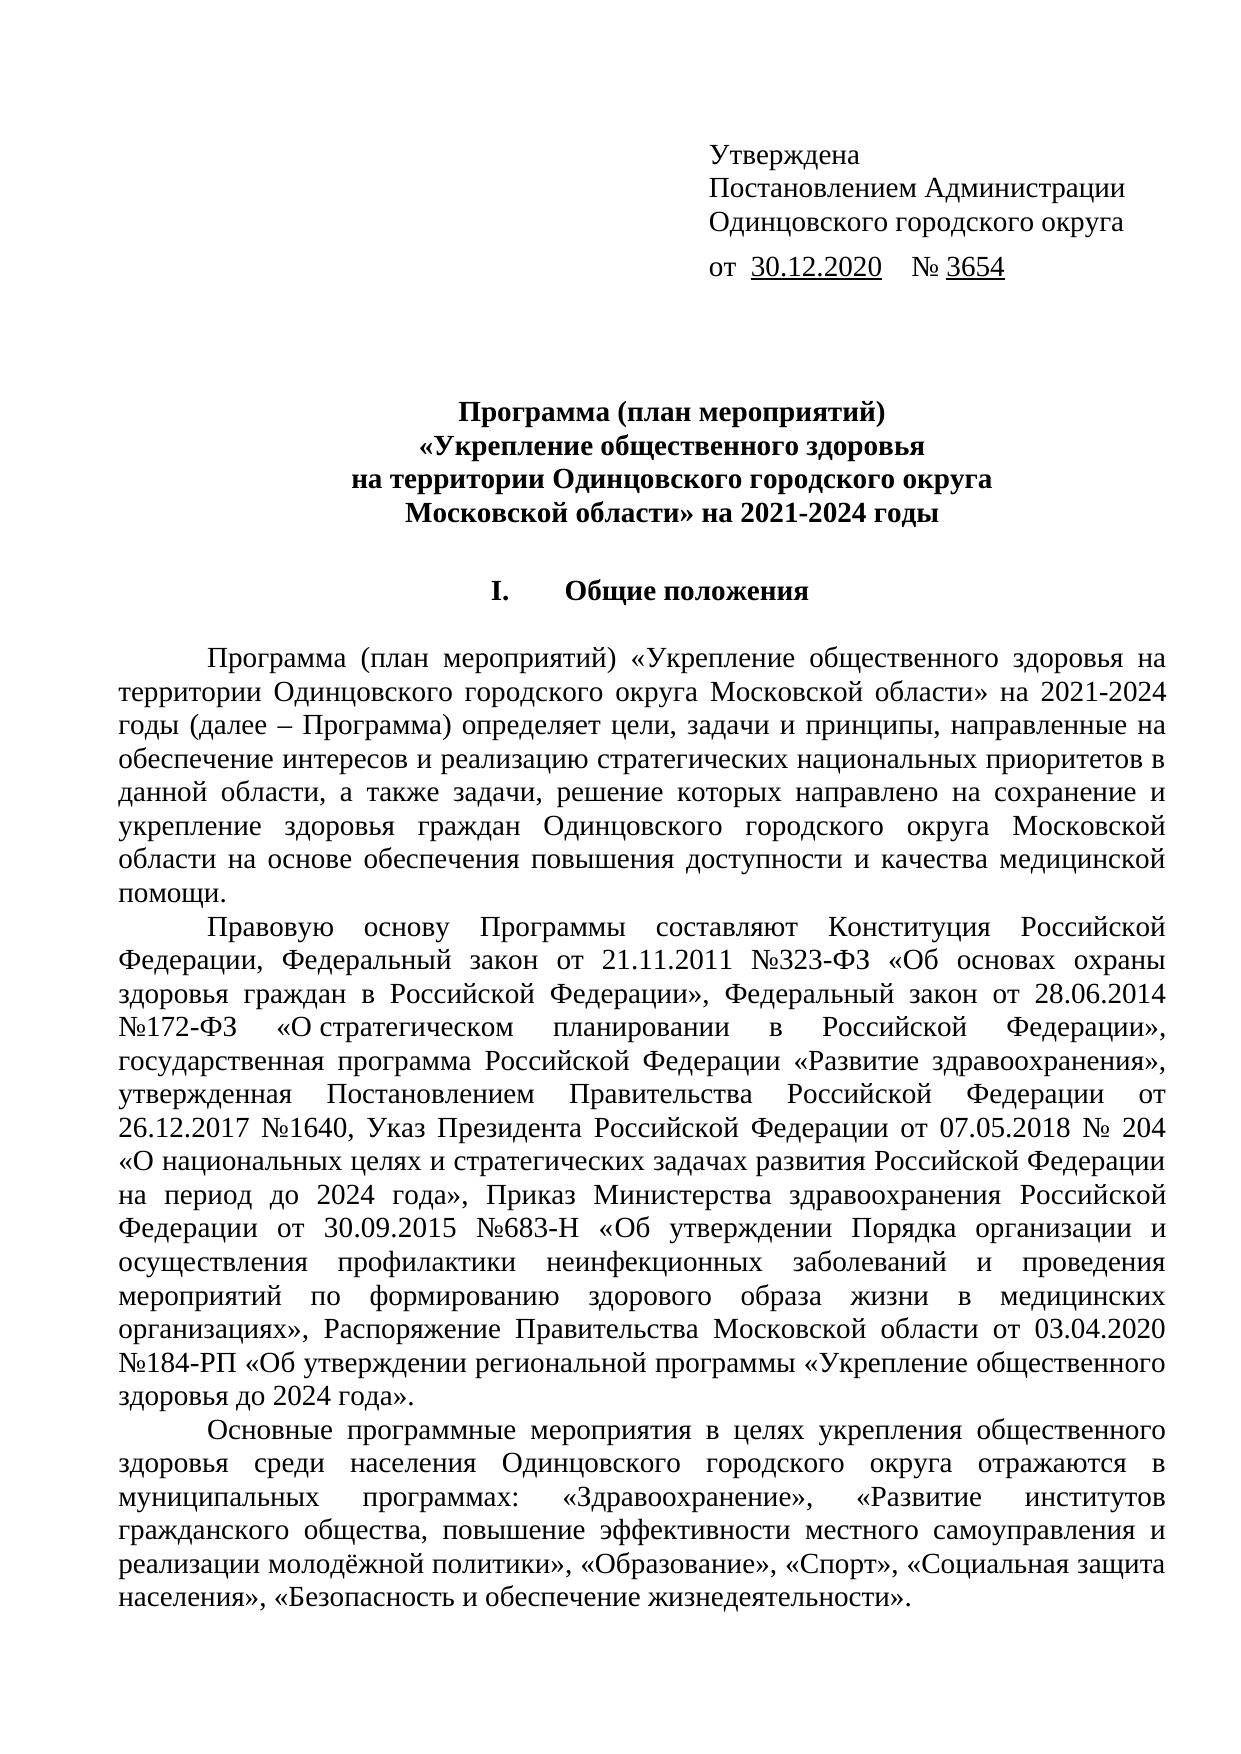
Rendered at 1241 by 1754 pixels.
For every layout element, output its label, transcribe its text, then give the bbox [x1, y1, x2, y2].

list Программа (план мероприятий) «Укрепление общественного здоровья на территории Одинцовского городского округа Московской области» на 2021-2024 годы (далее – Программа) определяет цели, задачи и принципы, направленные на обеспечение интересов и реализацию стратегических национальных приоритетов в данной области, а также задачи, решение которых направлено на сохранение и укрепление здоровья граждан Одинцовского городского округа Московской области на основе обеспечения повышения доступности и качества медицинской помощи. [118, 640, 1167, 909]
text от 30.12.2020 № 3654 [118, 249, 1182, 282]
subtitle Правовую основу Программы составляют Конституция Российской Федерации, Федеральный закон от 21.11.2011 №323-ФЗ «Об основах охраны здоровья граждан в Российской Федерации», Федеральный закон от 28.06.2014 №172-ФЗ «О стратегическом планировании в Российской Федерации», государственная программа Российской Федерации «Развитие здравоохранения», утвержденная Постановлением Правительства Российской Федерации от 26.12.2017 №1640, Указ Президента Российской Федерации от 07.05.2018 № 204 «О национальных целях и стратегических задачах развития Российской Федерации на период до 2024 года», Приказ Министерства здравоохранения Российской Федерации от 30.09.2015 №683-Н «Об утверждении Порядка организации и осуществления профилактики неинфекционных заболеваний и проведения мероприятий по формированию здорового образа жизни в медицинских организациях», Распоряжение Правительства Московской области от 03.04.2020 №184-РП «Об утверждении региональной программы «Укрепление общественного здоровья до 2024 года». [118, 909, 1167, 1412]
text на территории Одинцовского городского округа [162, 461, 1181, 495]
text «Укрепление общественного здоровья [162, 428, 1181, 461]
text Постановлением Администрации [709, 171, 1167, 204]
list Общие положения [118, 573, 1182, 607]
text Утверждена [709, 137, 1167, 171]
text Основные программные мероприятия в целях укрепления общественного здоровья среди населения Одинцовского городского округа отражаются в муниципальных программах: «Здравоохранение», «Развитие институтов гражданского общества, повышение эффективности местного самоуправления и реализации молодёжной политики», «Образование», «Спорт», «Социальная защита населения», «Безопасность и обеспечение жизнедеятельности». [118, 1412, 1167, 1613]
text Программа (план мероприятий) [162, 394, 1181, 428]
text Московской области» на 2021-2024 годы [162, 495, 1181, 528]
text Одинцовского городского округа [709, 204, 1167, 238]
